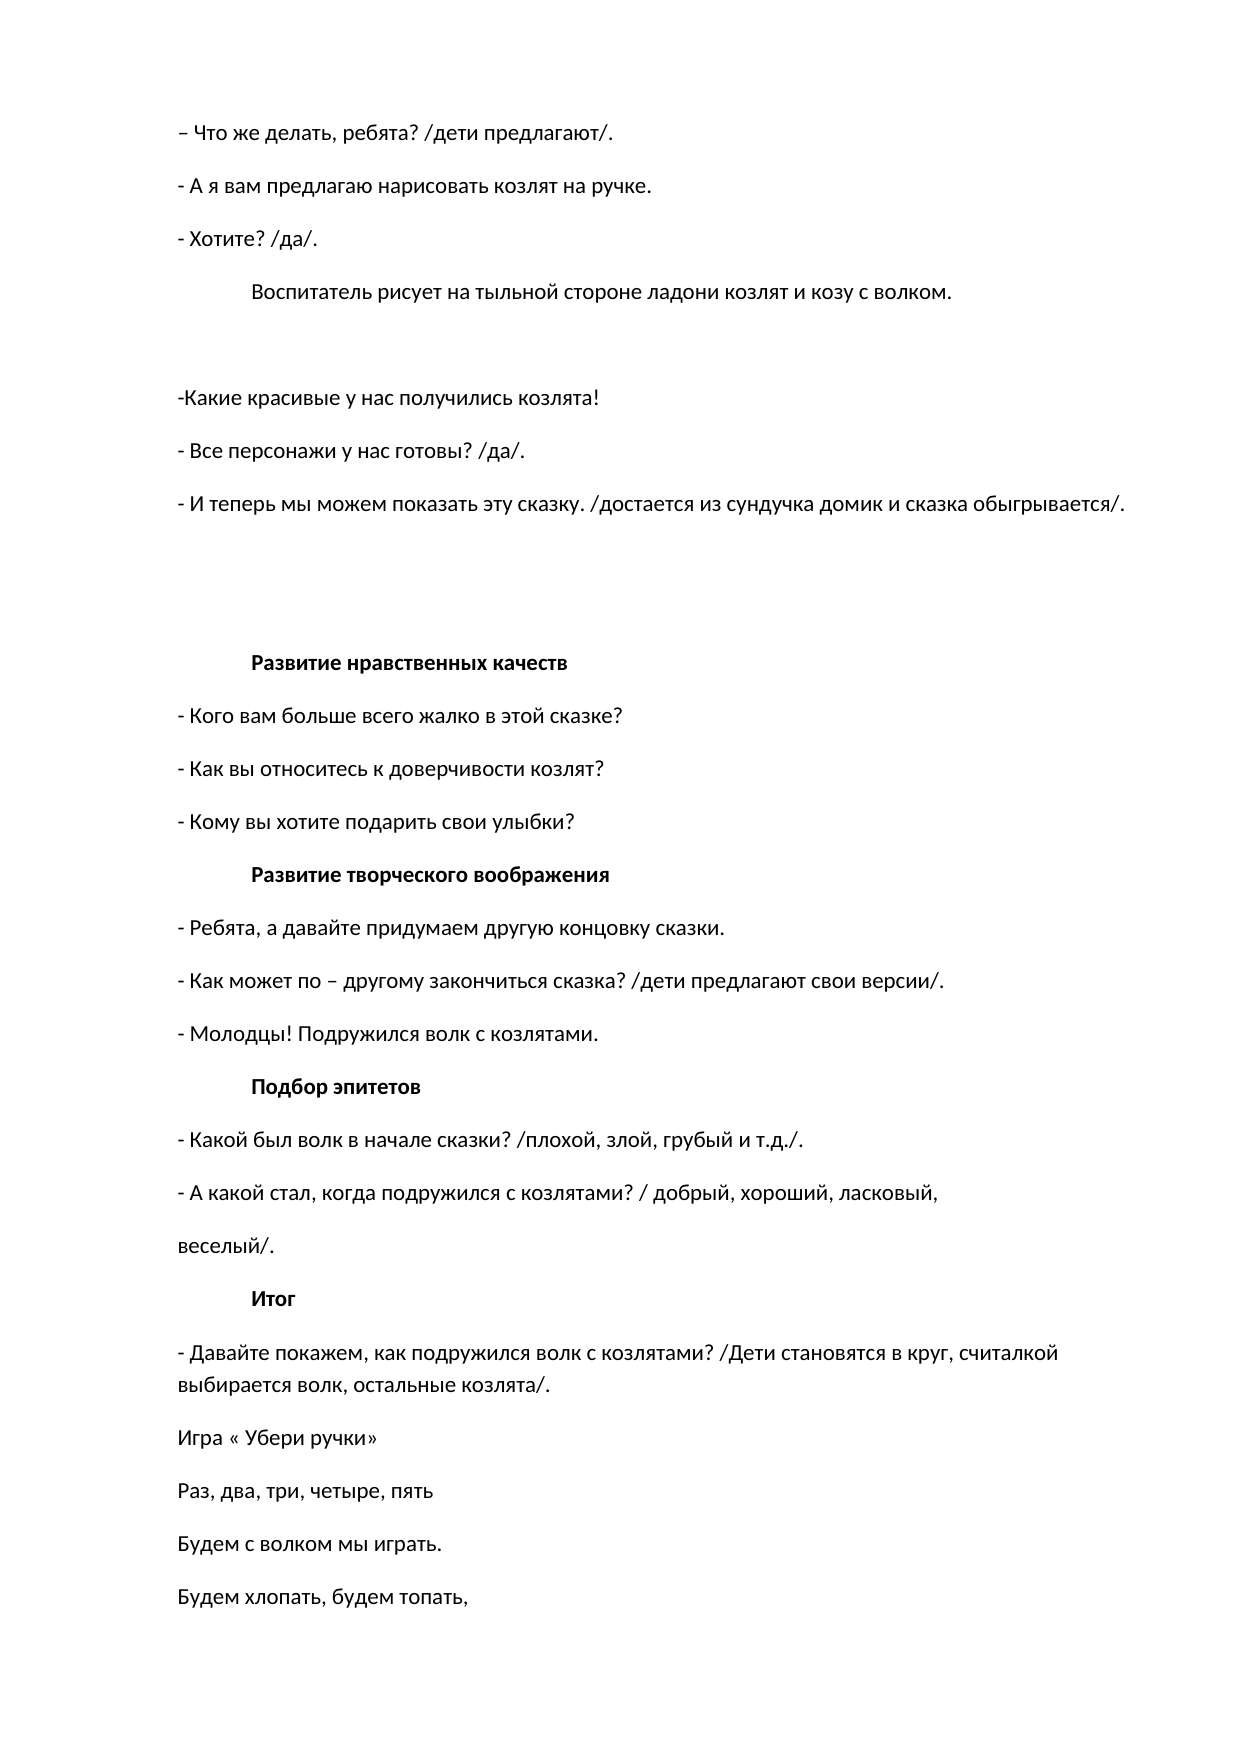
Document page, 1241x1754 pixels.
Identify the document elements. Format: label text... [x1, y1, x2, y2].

text - И теперь мы можем показать эту сказку. /достается из сундучка домик и сказка обыгрывается/. [177, 489, 1152, 517]
text Воспитатель рисует на тыльной стороне ладони козлят и козу с волком. [177, 277, 1152, 305]
text - Давайте покажем, как подружился волк с козлятами? /Дети становятся в круг, считалкой выбирается волк, остальные козлята/. [177, 1338, 1152, 1398]
text Будем с волком мы играть. [177, 1529, 1152, 1557]
text Будем хлопать, будем топать, [177, 1582, 1152, 1610]
text – Что же делать, ребята? /дети предлагают/. [177, 118, 1152, 146]
text - А я вам предлагаю нарисовать козлят на ручке. [177, 171, 1152, 199]
text - Все персонажи у нас готовы? /да/. [177, 436, 1152, 464]
text - Кого вам больше всего жалко в этой сказке? [177, 701, 1152, 729]
text - Как вы относитесь к доверчивости козлят? [177, 754, 1152, 782]
text - Кому вы хотите подарить свои улыбки? [177, 807, 1152, 835]
text Подбор эпитетов [177, 1072, 1152, 1101]
text Развитие творческого воображения [177, 860, 1152, 888]
text Игра « Убери ручки» [177, 1423, 1152, 1451]
text - А какой стал, когда подружился с козлятами? / добрый, хороший, ласковый, [177, 1178, 1152, 1207]
text веселый/. [177, 1232, 1152, 1259]
text Раз, два, три, четыре, пять [177, 1476, 1152, 1504]
text - Молодцы! Подружился волк с козлятами. [177, 1019, 1152, 1047]
text Итог [177, 1284, 1152, 1313]
text -Какие красивые у нас получились козлята! [177, 383, 1152, 411]
text - Какой был волк в начале сказки? /плохой, злой, грубый и т.д./. [177, 1126, 1152, 1153]
text Развитие нравственных качеств [177, 648, 1152, 676]
text - Как может по – другому закончиться сказка? /дети предлагают свои версии/. [177, 966, 1152, 994]
text - Хотите? /да/. [177, 224, 1152, 252]
text - Ребята, а давайте придумаем другую концовку сказки. [177, 913, 1152, 941]
